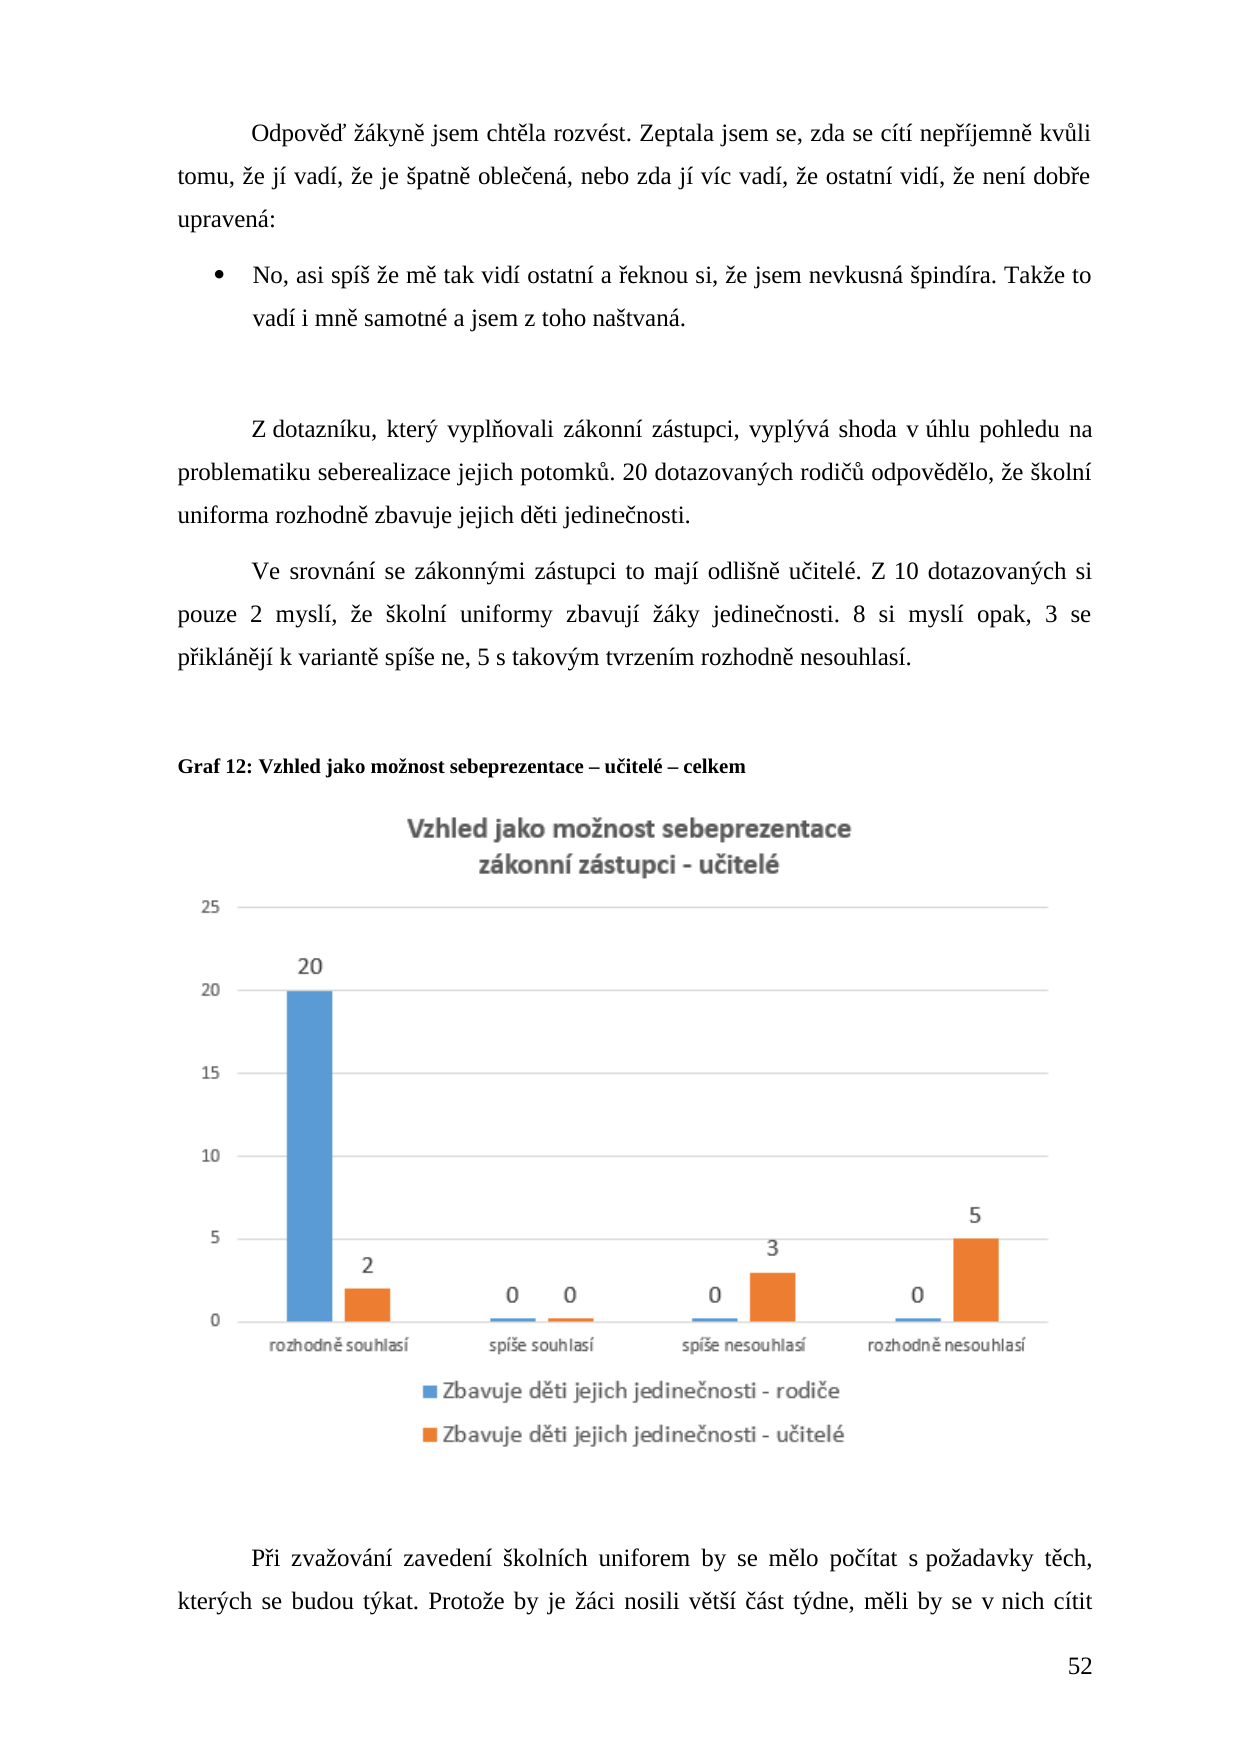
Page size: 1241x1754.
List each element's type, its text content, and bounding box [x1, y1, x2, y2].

text Graf 12: Vzhled jako možnost sebeprezentace – učitelé – celkem [177, 754, 1092, 778]
picture [198, 802, 1071, 1461]
text Ve srovnání se zákonnými zástupci to mají odlišně učitelé. Z 10 dotazovaných si pouze 2 myslí, že školní uniformy zbavují žáky jedinečnosti. 8 si myslí opak, 3 se přiklánějí k variantě spíše ne, 5 s takovým tvrzením rozhodně nesouhlasí. [177, 556, 1092, 671]
list No, asi spíš že mě tak vidí ostatní a řeknou si, že jsem nevkusná špindíra. Takže to vadí i mně samotné a jsem z toho naštvaná. [215, 260, 1092, 332]
text Odpověď žákyně jsem chtěla rozvést. Zeptala jsem se, zda se cítí nepříjemně kvůli tomu, že jí vadí, že je špatně oblečená, nebo zda jí víc vadí, že ostatní vidí, že není dobře upravená: [177, 118, 1092, 233]
text Z dotazníku, který vyplňovali zákonní zástupci, vyplývá shoda v úhlu pohledu na problematiku seberealizace jejich potomků. 20 dotazovaných rodičů odpovědělo, že školní uniforma rozhodně zbavuje jejich děti jedinečnosti. [177, 414, 1092, 529]
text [177, 1543, 1092, 1614]
